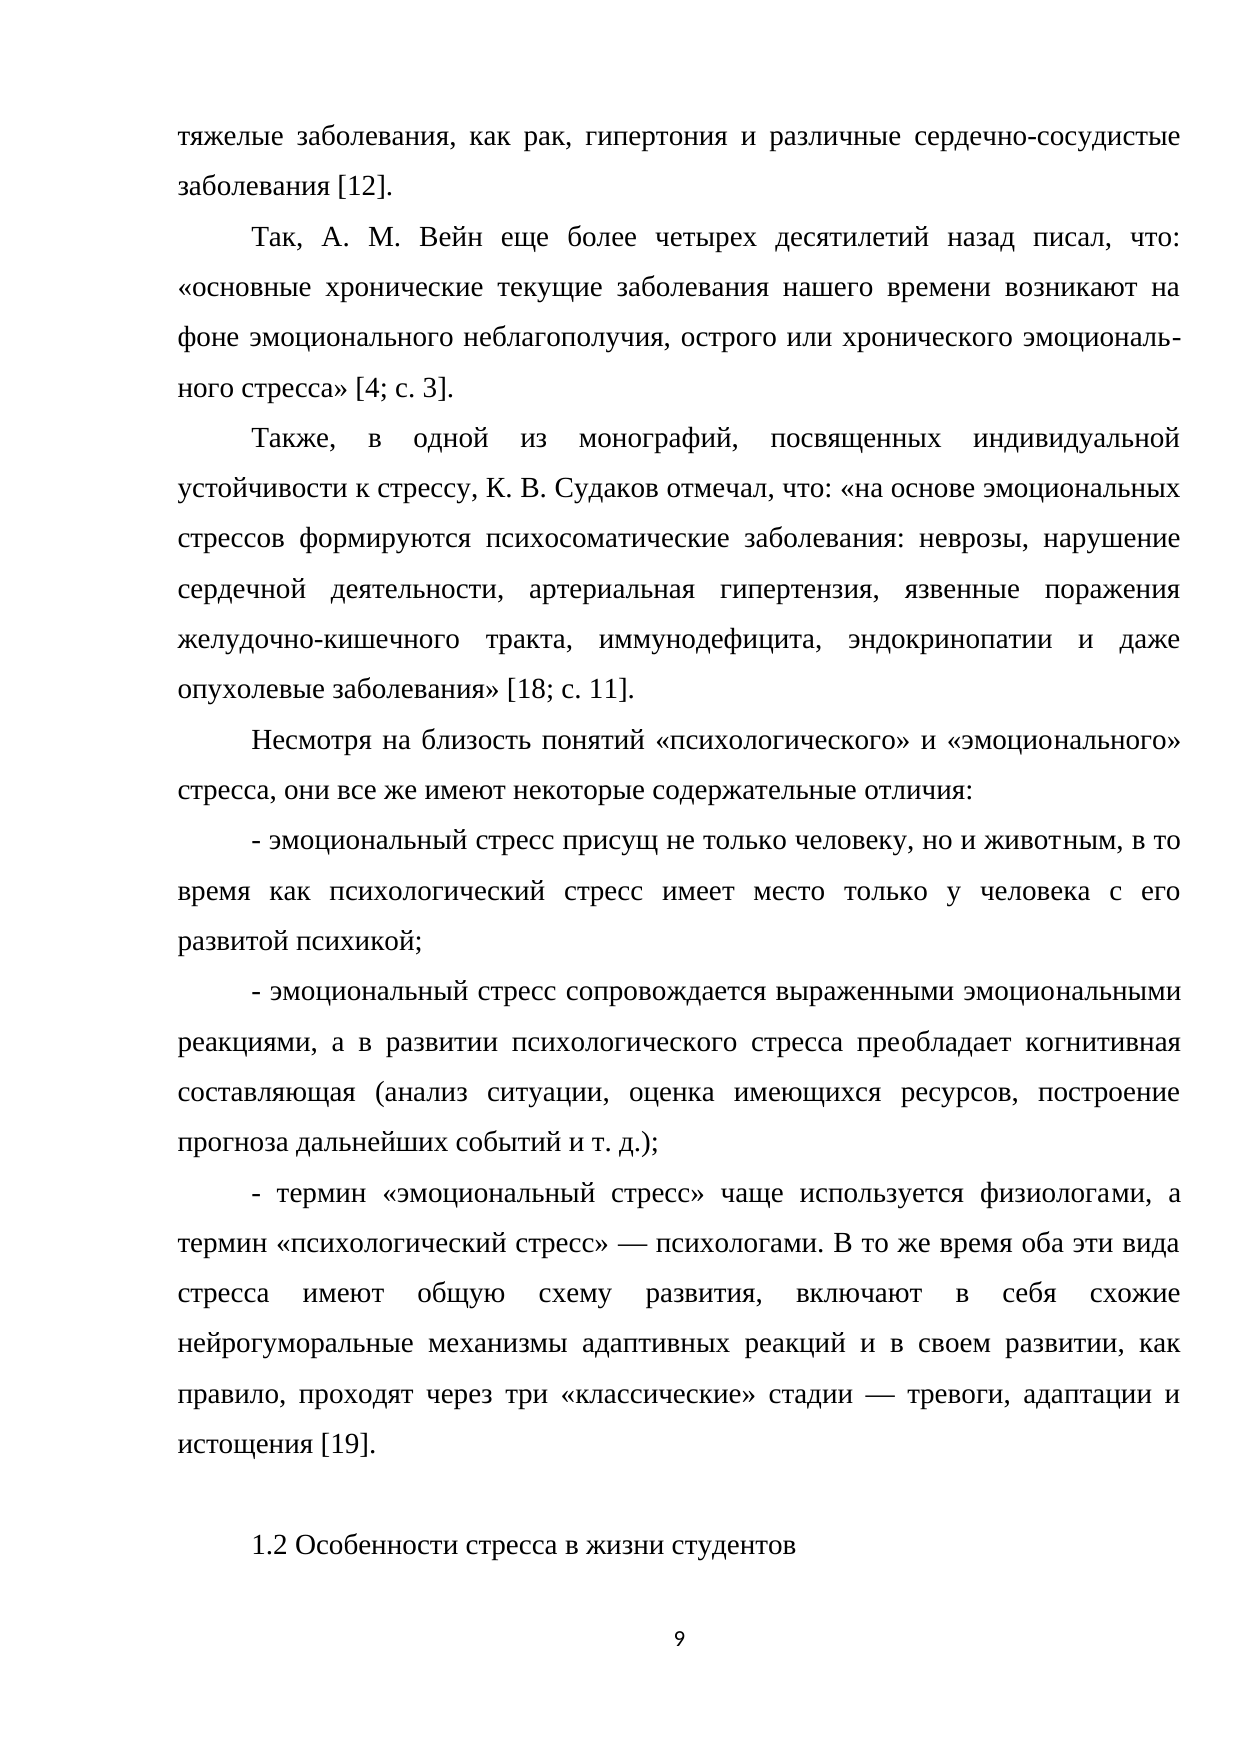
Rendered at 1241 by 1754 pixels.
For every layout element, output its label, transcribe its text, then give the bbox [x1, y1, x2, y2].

subtitle 1.2 Особенности стресса в жизни студентов [177, 1527, 1181, 1560]
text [177, 118, 1181, 202]
text - термин «эмоциональный стресс» чаще используется физиологами, а термин «психологический стресс» — психологами. В то же время оба эти вида стресса имеют общую схему развития, включают в себя схожие нейрогуморальные механизмы адаптивных реакций и в своем развитии, как правило, проходят через три «классические» стадии — тревоги, адаптации и истощения [19]. [177, 1175, 1181, 1460]
text Также, в одной из монографий, посвященных индивидуальной устойчивости к стрессу, К. В. Судаков отмечал, что: «на основе эмоциональных стрессов формируются психосоматические заболевания: неврозы, нарушение сердечной деятельности, артериальная гипертензия, язвенные поражения желудочно-кишечного тракта, иммунодефицита, эндокринопатии и даже опухолевые заболевания» [18; с. 11]. [177, 420, 1181, 705]
text Так, А. М. Вейн еще более четырех десятилетий назад писал, что: «основные хронические текущие заболевания нашего времени возникают на фоне эмоционального неблагополучия, острого или хронического эмоционального стресса» [4; с. 3]. [177, 219, 1181, 403]
text - эмоциональный стресс сопровождается выраженными эмоциональными реакциями, а в развитии психологического стресса преобладает когнитивная составляющая (анализ ситуации, оценка имеющихся ресурсов, построение прогноза дальнейших событий и т. д.); [177, 973, 1181, 1158]
text Несмотря на близость понятий «психологического» и «эмоционального» стресса, они все же имеют некоторые содержательные отличия: [177, 722, 1181, 806]
text - эмоциональный стресс присущ не только человеку, но и животным, в то время как психологический стресс имеет место только у человека с его развитой психикой; [177, 822, 1181, 957]
